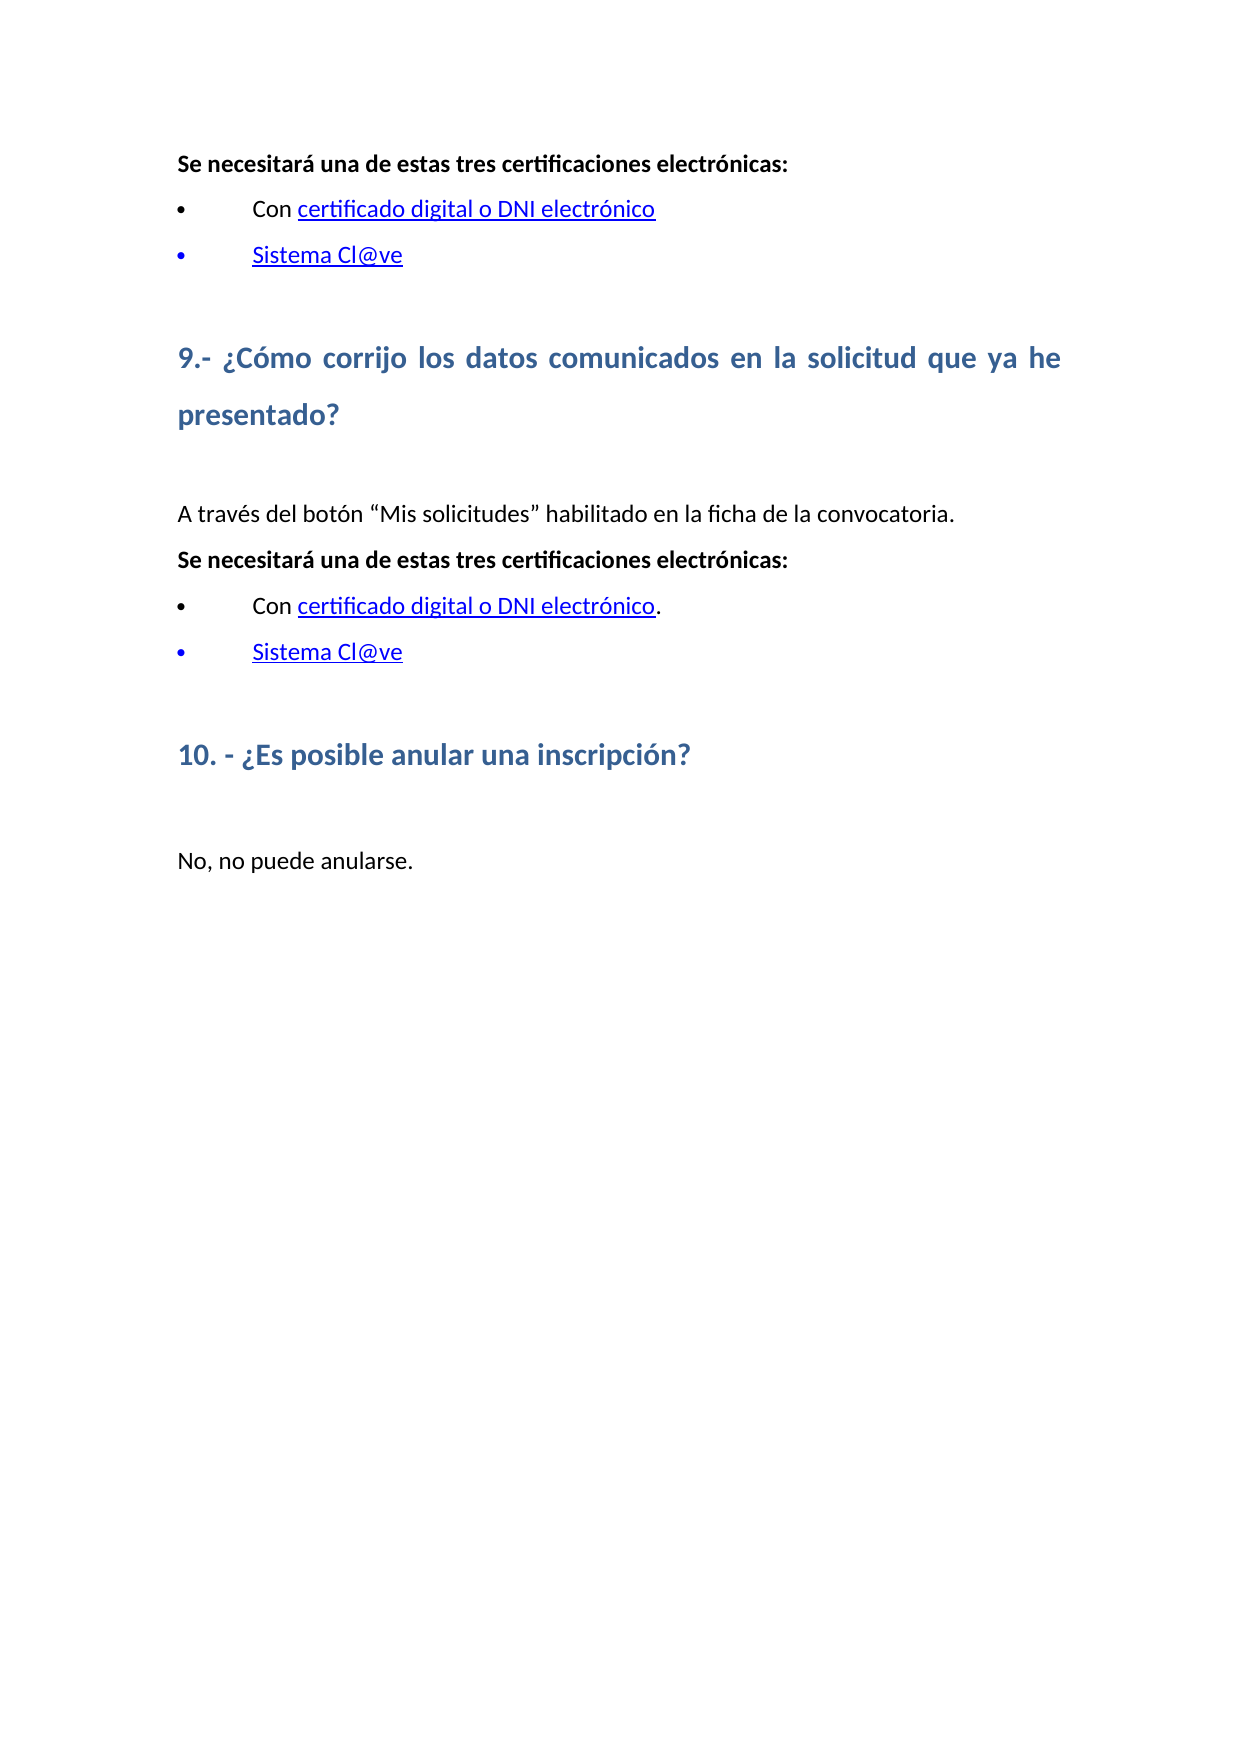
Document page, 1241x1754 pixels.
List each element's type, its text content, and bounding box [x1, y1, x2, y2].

text No, no puede anularse. [177, 845, 1063, 876]
list Con certificado digital o DNI electrónico [177, 193, 1063, 224]
text 9.- ¿Cómo corrijo los datos comunicados en la solicitud que ya he presentado? [177, 338, 1063, 434]
list Sistema Cl@ve [177, 636, 1063, 666]
list Con certificado digital o DNI electrónico. [177, 590, 1063, 620]
text 10. - ¿Es posible anular una inscripción? [177, 735, 1063, 773]
list Sistema Cl@ve [177, 239, 1063, 270]
text Se necesitará una de estas tres certificaciones electrónicas: [177, 148, 1063, 178]
text Se necesitará una de estas tres certificaciones electrónicas: [177, 544, 1063, 575]
text A través del botón “Mis solicitudes” habilitado en la ficha de la convocatoria. [177, 498, 1063, 529]
